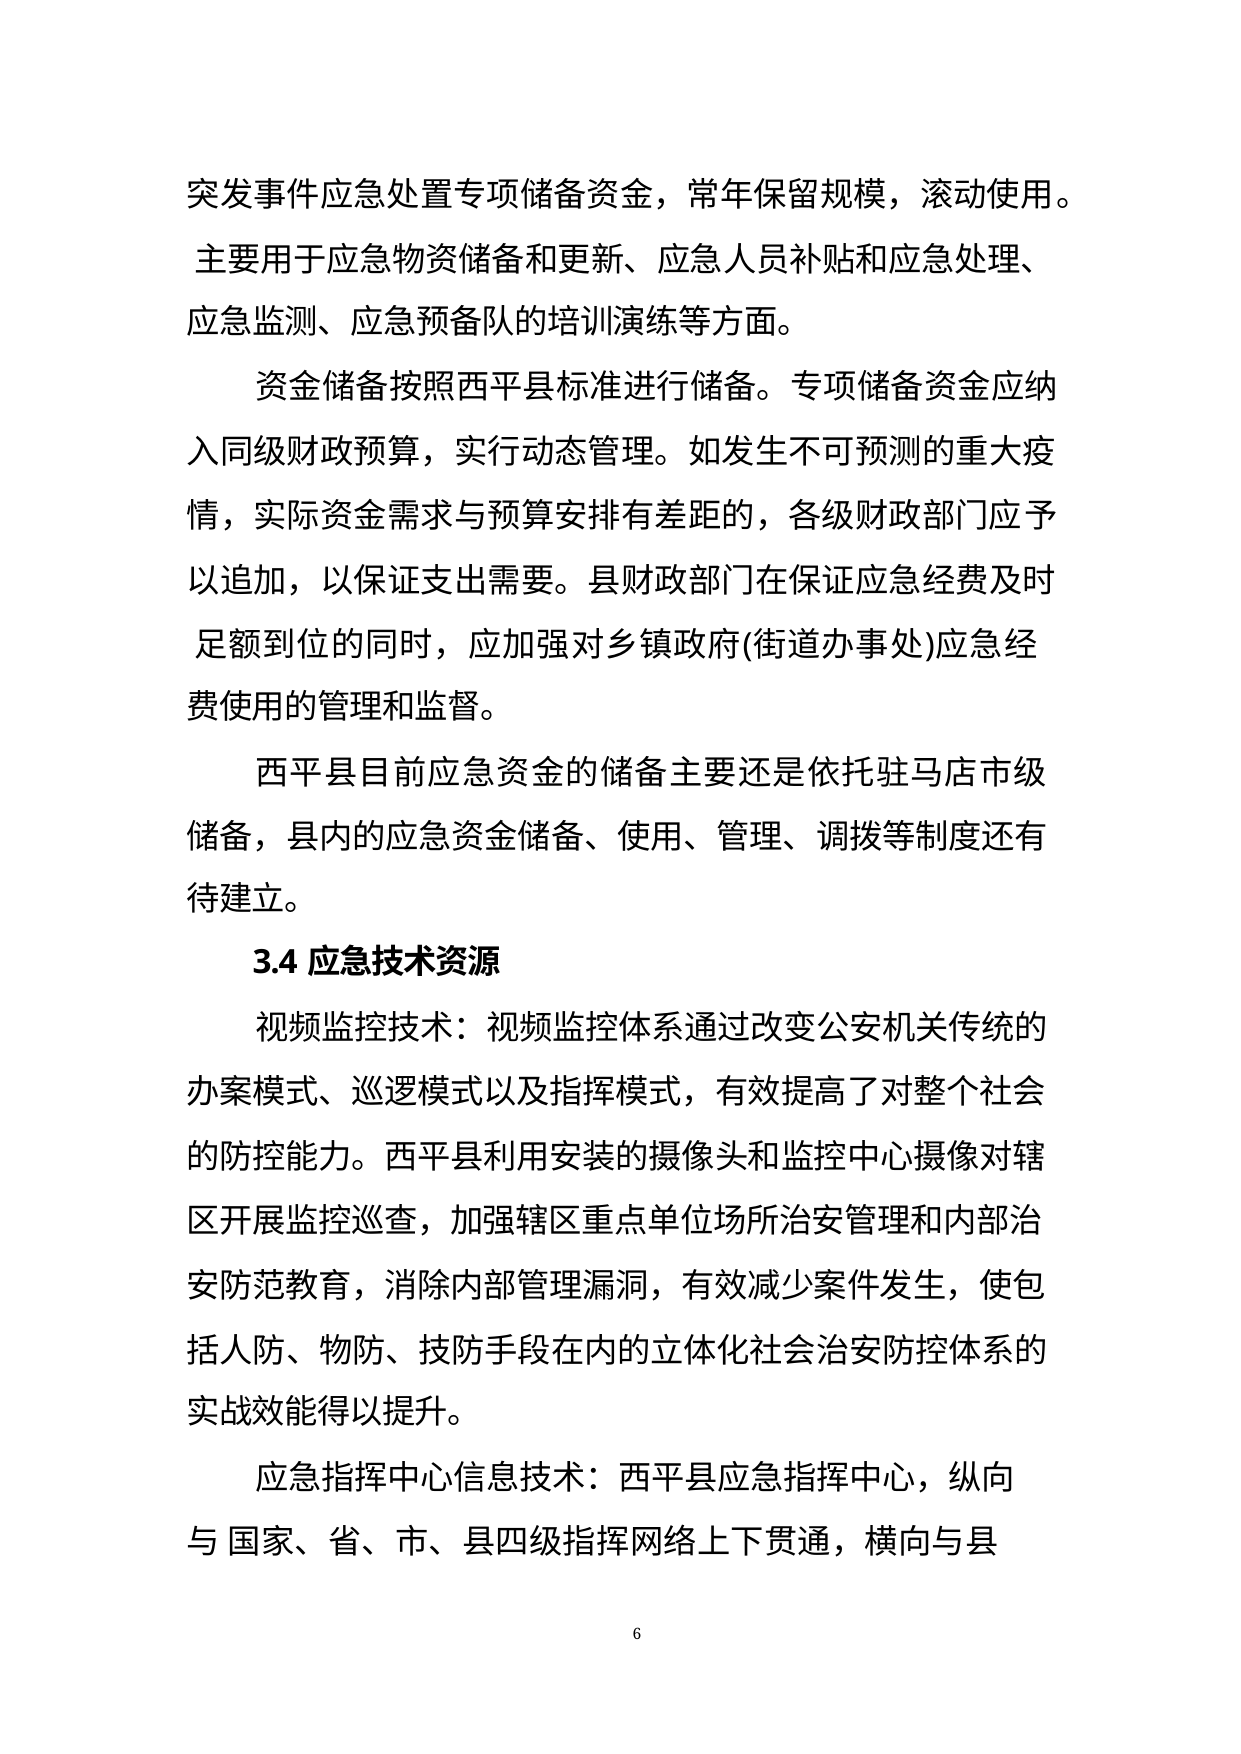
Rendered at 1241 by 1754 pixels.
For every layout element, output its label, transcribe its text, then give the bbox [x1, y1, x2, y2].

text 实战效能得以提升。 [186, 1388, 1058, 1432]
text 资金储备按照西平县标准进行储备。专项储备资金应纳 入同级财政预算，实行动态管理。如发生不可预测的重大疫 情，实际资金需求与预算安排有差距的，各级财政部门应予 以追加，以保证支出需要。县财政部门在保证应急经费及时、 足额到位的同时，应加强对乡镇政府(街道办事处)应急经 [186, 360, 1058, 667]
text 突发事件应急处置专项储备资金，常年保留规模，滚动使用。 主要用于应急物资储备和更新、应急人员补贴和应急处理、 [186, 167, 1056, 281]
text 西平县目前应急资金的储备主要还是依托驻马店市级 储备，县内的应急资金储备、使用、管理、调拨等制度还有 [186, 745, 1048, 858]
text 费使用的管理和监督。 [186, 683, 1058, 727]
text 视频监控技术：视频监控体系通过改变公安机关传统的 办案模式、巡逻模式以及指挥模式，有效提高了对整个社会 的防控能力。西平县利用安装的摄像头和监控中心摄像对辖 区开展监控巡查，加强辖区重点单位场所治安管理和内部治 安防范教育，消除内部管理漏洞，有效减少案件发生，使包 括人防、物防、技防手段在内的立体化社会治安防控体系的 [186, 1000, 1049, 1372]
text 待建立。 [186, 875, 1058, 919]
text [186, 1451, 1047, 1563]
text 应急监测、应急预备队的培训演练等方面。 [186, 298, 1058, 342]
text 3.4 应急技术资源 [252, 937, 1058, 982]
